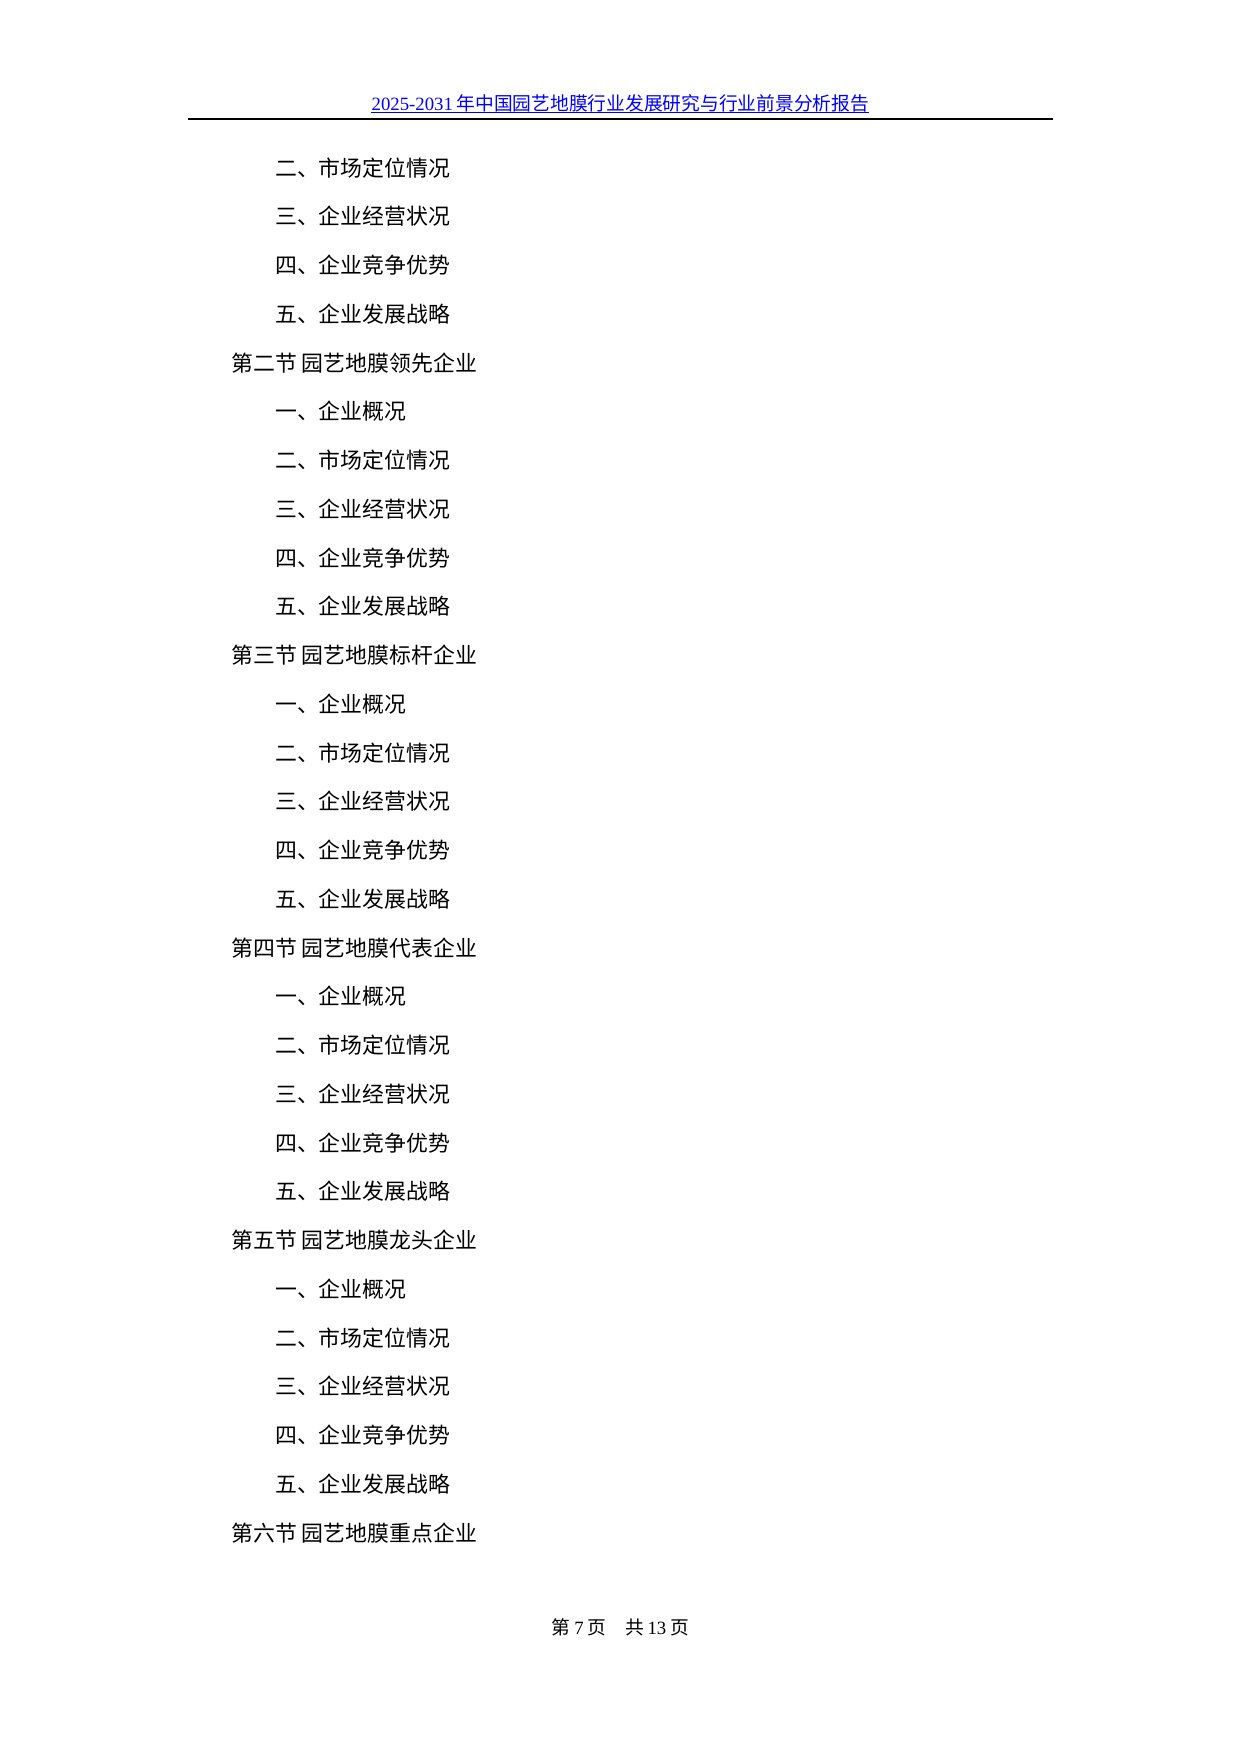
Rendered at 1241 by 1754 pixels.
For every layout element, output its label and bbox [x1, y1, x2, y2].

text [187, 150, 1053, 1548]
